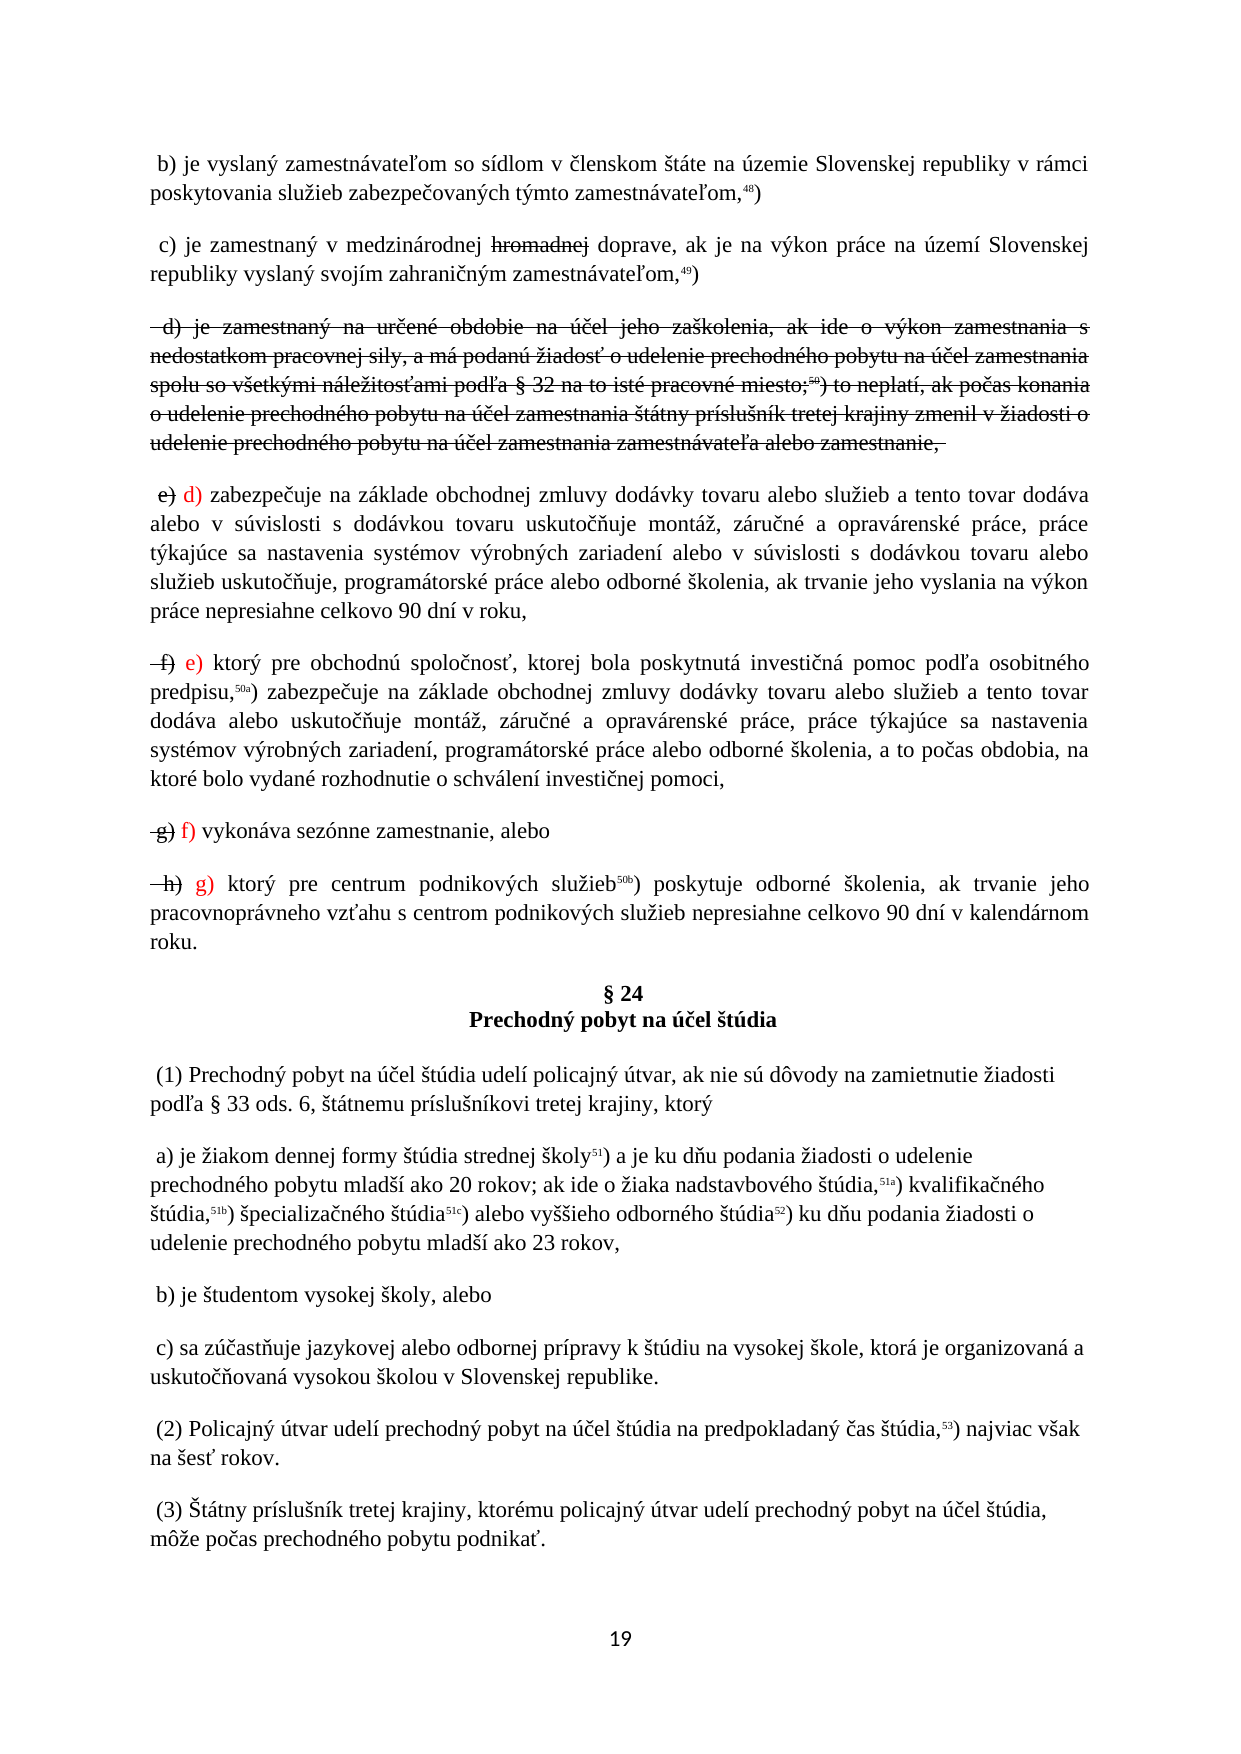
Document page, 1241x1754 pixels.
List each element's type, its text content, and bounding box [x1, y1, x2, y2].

text a) je žiakom dennej formy štúdia strednej školy51) a je ku dňu podania žiadosti o udelenie prechodného pobytu mladší ako 20 rokov; ak ide o žiaka nadstavbového štúdia,51a) kvalifikačného štúdia,51b) špecializačného štúdia51c) alebo vyššieho odborného štúdia52) ku dňu podania žiadosti o udelenie prechodného pobytu mladší ako 23 rokov, [150, 1142, 1090, 1255]
text d) je zamestnaný na určené obdobie na účel jeho zaškolenia, ak ide o výkon zamestnania s nedostatkom pracovnej sily, a má podanú žiadosť o udelenie prechodného pobytu na účel zamestnania spolu so všetkými náležitosťami podľa § 32 na to isté pracovné miesto;50) to neplatí, ak počas konania o udelenie prechodného pobytu na účel zamestnania štátny príslušník tretej krajiny zmenil v žiadosti o udelenie prechodného pobytu na účel zamestnania zamestnávateľa alebo zamestnanie, [150, 415, 1090, 455]
text d) je zamestnaný na určené obdobie na účel jeho zaškolenia, ak ide o výkon zamestnania s nedostatkom pracovnej sily, a má podanú žiadosť o udelenie prechodného pobytu na účel zamestnania spolu so všetkými náležitosťami podľa § 32 na to isté pracovné miesto;50) to neplatí, ak počas konania o udelenie prechodného pobytu na účel zamestnania štátny príslušník tretej krajiny zmenil v žiadosti o udelenie prechodného pobytu na účel zamestnania zamestnávateľa alebo zamestnanie, [150, 328, 1090, 414]
text g) f) vykonáva sezónne zamestnanie, alebo [150, 817, 1090, 844]
text c) sa zúčastňuje jazykovej alebo odbornej prípravy k štúdiu na vysokej škole, ktorá je organizovaná a uskutočňovaná vysokou školou v Slovenskej republike. [150, 1334, 1090, 1389]
text h) g) ktorý pre centrum podnikových služieb50b) poskytuje odborné školenia, ak trvanie jeho pracovnoprávneho vzťahu s centrom podnikových služieb nepresiahne celkovo 90 dní v kalendárnom roku. [150, 870, 1090, 954]
text b) je vyslaný zamestnávateľom so sídlom v členskom štáte na územie Slovenskej republiky v rámci poskytovania služieb zabezpečovaných týmto zamestnávateľom,48) [150, 150, 1090, 205]
text e) d) zabezpečuje na základe obchodnej zmluvy dodávky tovaru alebo služieb a tento tovar dodáva alebo v súvislosti s dodávkou tovaru uskutočňuje montáž, záručné a opravárenské práce, práce týkajúce sa nastavenia systémov výrobných zariadení alebo v súvislosti s dodávkou tovaru alebo služieb uskutočňuje, programátorské práce alebo odborné školenia, ak trvanie jeho vyslania na výkon práce nepresiahne celkovo 90 dní v roku, [150, 481, 1090, 623]
text Prechodný pobyt na účel štúdia [150, 1006, 1090, 1033]
text (3) Štátny príslušník tretej krajiny, ktorému policajný útvar udelí prechodný pobyt na účel štúdia, môže počas prechodného pobytu podnikať. [150, 1497, 1090, 1552]
text f) e) ktorý pre obchodnú spoločnosť, ktorej bola poskytnutá investičná pomoc podľa osobitného predpisu,50a) zabezpečuje na základe obchodnej zmluvy dodávky tovaru alebo služieb a tento tovar dodáva alebo uskutočňuje montáž, záručné a opravárenské práce, práce týkajúce sa nastavenia systémov výrobných zariadení, programátorské práce alebo odborné školenia, a to počas obdobia, na ktoré bolo vydané rozhodnutie o schválení investičnej pomoci, [150, 649, 1090, 791]
text b) je študentom vysokej školy, alebo [150, 1281, 1090, 1308]
text § 24 [150, 980, 1090, 1006]
text c) je zamestnaný v medzinárodnej hromadnej doprave, ak je na výkon práce na území Slovenskej republiky vyslaný svojím zahraničným zamestnávateľom,49) [150, 231, 1090, 287]
text (1) Prechodný pobyt na účel štúdia udelí policajný útvar, ak nie sú dôvody na zamietnutie žiadosti podľa § 33 ods. 6, štátnemu príslušníkovi tretej krajiny, ktorý [150, 1061, 1090, 1116]
text (2) Policajný útvar udelí prechodný pobyt na účel štúdia na predpokladaný čas štúdia,53) najviac však na šesť rokov. [150, 1415, 1090, 1471]
